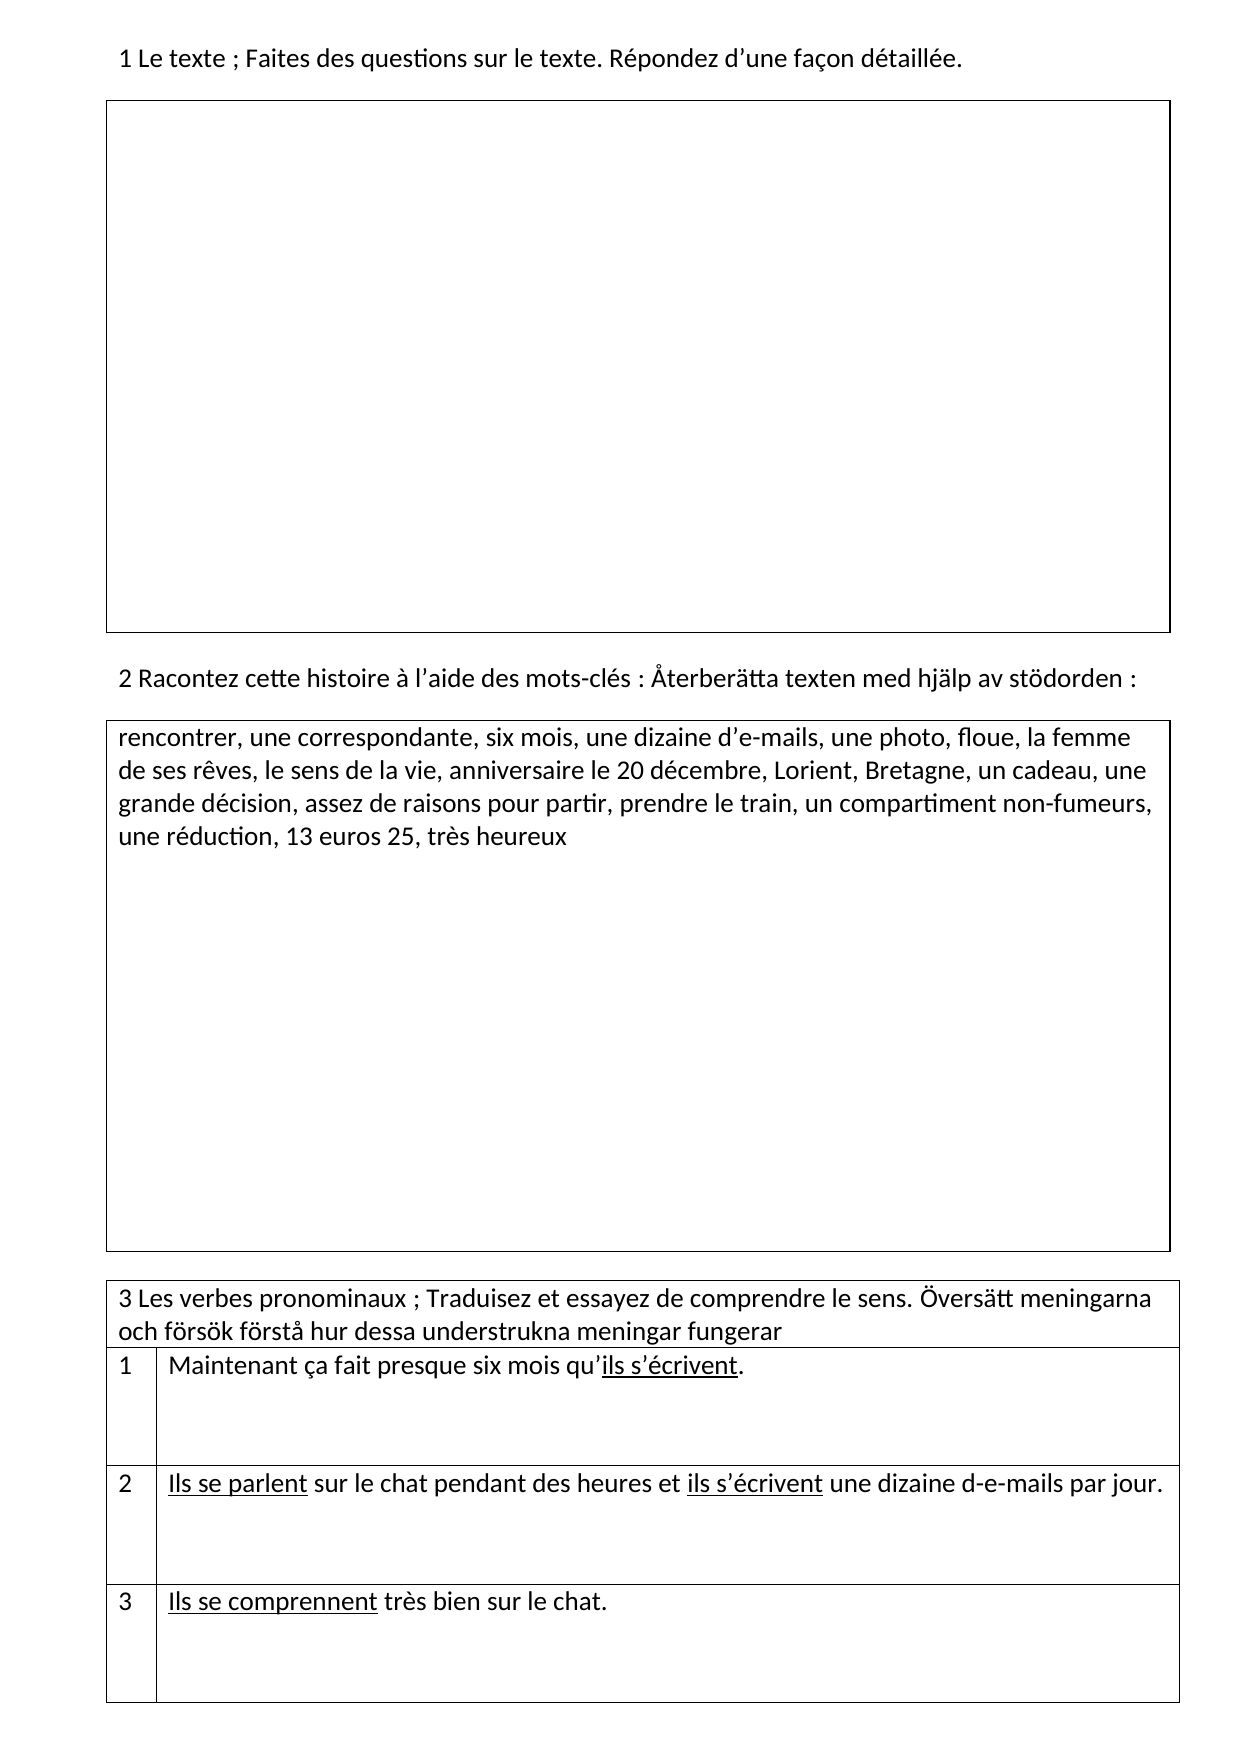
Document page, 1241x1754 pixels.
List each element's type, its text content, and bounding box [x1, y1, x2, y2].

table_cell 1 [107, 1348, 156, 1465]
table_header 3 Les verbes pronominaux ; Traduisez et essayez de comprendre le sens. Översätt meningarna och försök förstå hur dessa understrukna meningar fungerar [107, 1281, 1179, 1347]
table_cell Ils se parlent sur le chat pendant des heures et ils s’écrivent une dizaine d-e-mails par jour. [157, 1466, 1179, 1583]
table_header rencontrer, une correspondante, six mois, une dizaine d’e-mails, une photo, floue, la femme de ses rêves, le sens de la vie, anniversaire le 20 décembre, Lorient, Bretagne, un cadeau, une grande décision, assez de raisons pour partir, prendre le train, un compartiment non-fumeurs, une réduction, 13 euros 25, très heureux [107, 721, 1169, 1251]
table_header [107, 101, 1169, 632]
table_cell Ils se comprennent très bien sur le chat. [157, 1585, 1179, 1702]
text 1 Le texte ; Faites des questions sur le texte. Répondez d’une façon détaillée. [118, 41, 1199, 74]
table_cell Maintenant ça fait presque six mois qu’ils s’écrivent. [157, 1348, 1179, 1465]
text 2 Racontez cette histoire à l’aide des mots-clés : Återberätta texten med hjälp av stödorden : [118, 661, 1199, 694]
table_cell 2 [107, 1466, 156, 1583]
table_cell 3 [107, 1585, 156, 1702]
